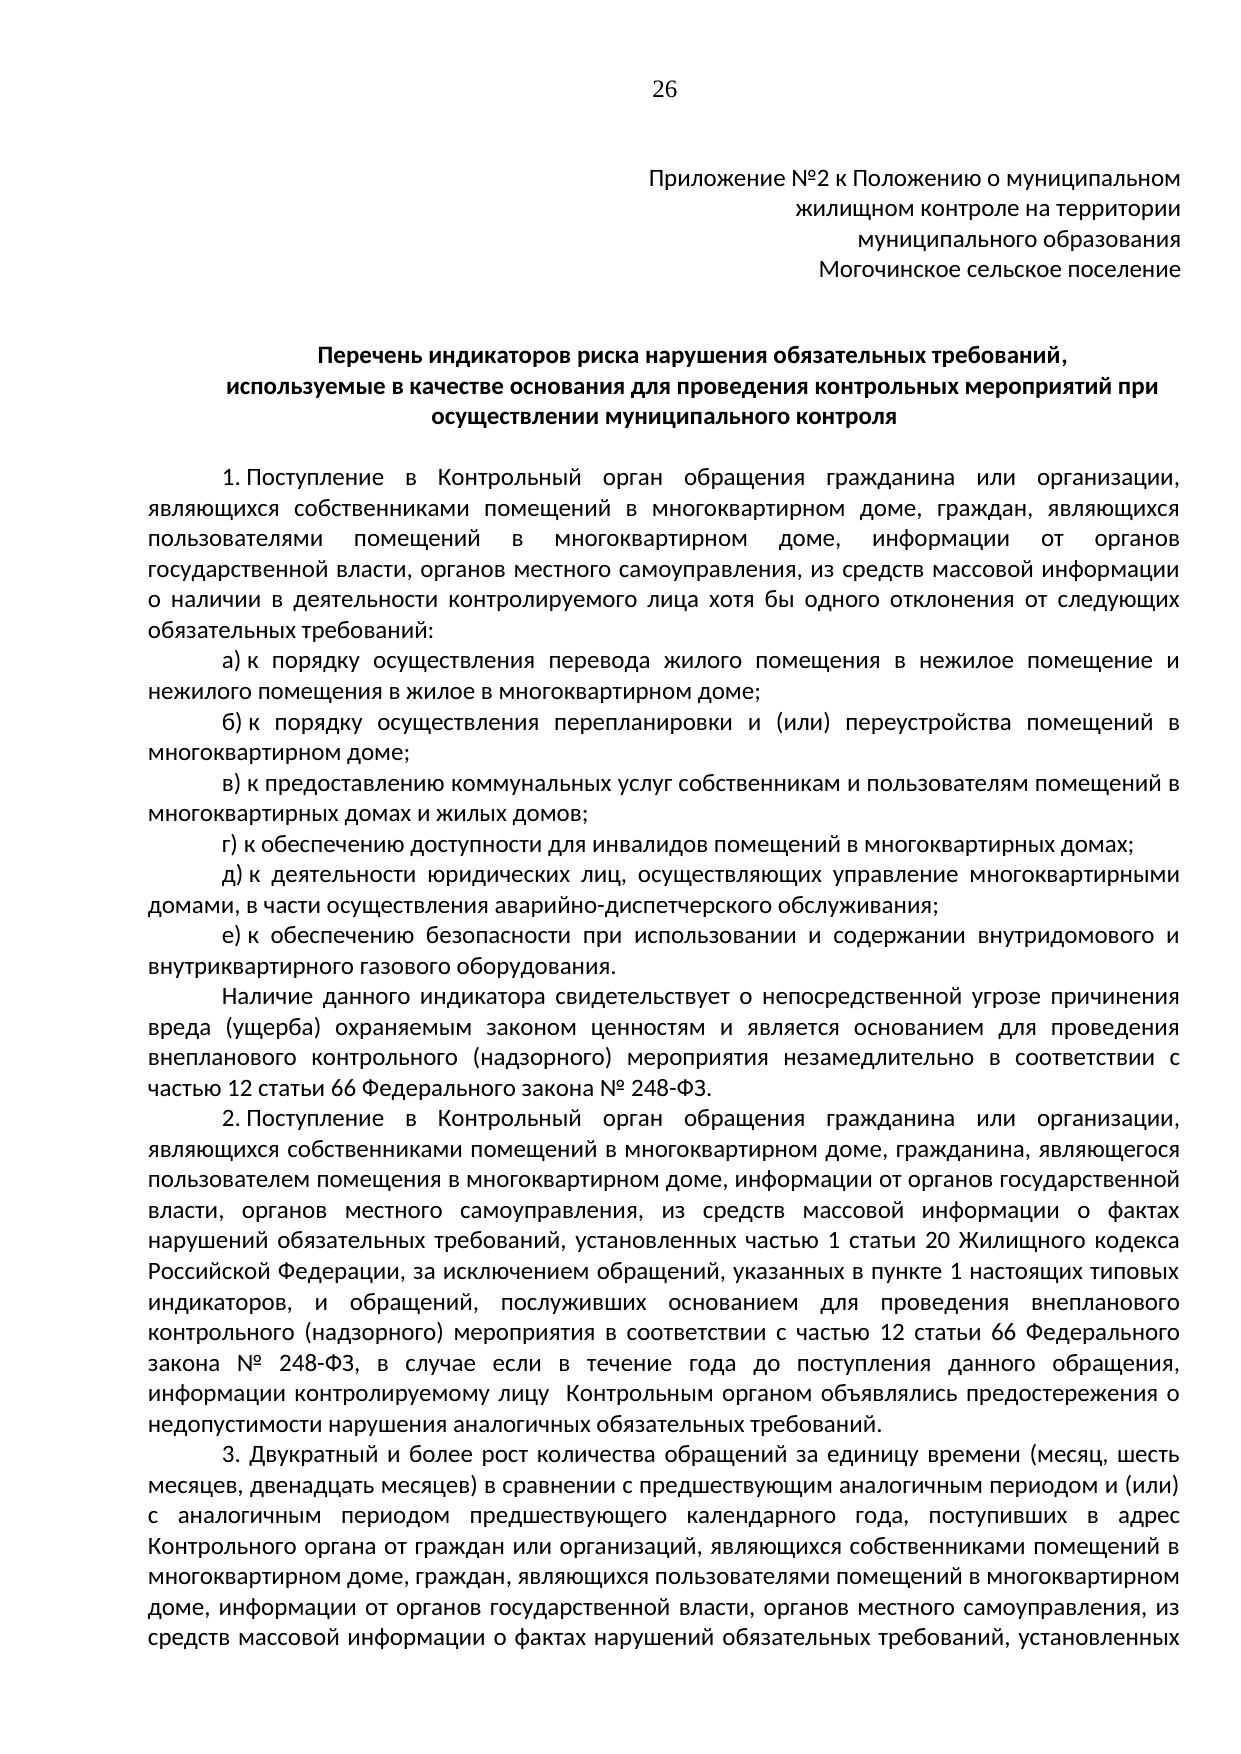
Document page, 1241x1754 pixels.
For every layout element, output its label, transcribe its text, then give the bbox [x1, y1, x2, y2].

text Приложение №2 к Положению о муниципальном [148, 162, 1181, 192]
text 2. Поступление в Контрольный орган обращения гражданина или организации, являющихся собственниками помещений в многоквартирном доме, гражданина, являющегося пользователем помещения в многоквартирном доме, информации от органов государственной власти, органов местного самоуправления, из средств массовой информации о фактах нарушений обязательных требований, установленных частью 1 статьи 20 Жилищного кодекса Российской Федерации, за исключением обращений, указанных в пункте 1 настоящих типовых индикаторов, и обращений, послуживших основанием для проведения внепланового контрольного (надзорного) мероприятия в соответствии с частью 12 статьи 66 Федерального закона № 248-ФЗ, в случае если в течение года до поступления данного обращения, информации контролируемому лицу Контрольным органом объявлялись предостережения о недопустимости нарушения аналогичных обязательных требований. [148, 1102, 1181, 1438]
text а) к порядку осуществления перевода жилого помещения в нежилое помещение и нежилого помещения в жилое в многоквартирном доме; [148, 645, 1181, 706]
text используемые в качестве основания для проведения контрольных мероприятий при осуществлении муниципального контроля [148, 370, 1181, 431]
text Перечень индикаторов риска нарушения обязательных требований, [148, 339, 1181, 370]
text 1. Поступление в Контрольный орган обращения гражданина или организации, являющихся собственниками помещений в многоквартирном доме, граждан, являющихся пользователями помещений в многоквартирном доме, информации от органов государственной власти, органов местного самоуправления, из средств массовой информации о наличии в деятельности контролируемого лица хотя бы одного отклонения от следующих обязательных требований: [148, 462, 1181, 645]
text в) к предоставлению коммунальных услуг собственникам и пользователям помещений в многоквартирных домах и жилых домов; [148, 767, 1181, 828]
text Могочинское сельское поселение [148, 253, 1181, 284]
text д) к деятельности юридических лиц, осуществляющих управление многоквартирными домами, в части осуществления аварийно-диспетчерского обслуживания; [148, 858, 1181, 919]
text муниципального образования [148, 223, 1181, 253]
text жилищном контроле на территории [148, 192, 1181, 223]
text г) к обеспечению доступности для инвалидов помещений в многоквартирных домах; [148, 828, 1181, 858]
text Наличие данного индикатора свидетельствует о непосредственной угрозе причинения вреда (ущерба) охраняемым законом ценностям и является основанием для проведения внепланового контрольного (надзорного) мероприятия незамедлительно в соответствии с частью 12 статьи 66 Федерального закона № 248-ФЗ. [148, 980, 1181, 1102]
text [148, 1438, 1181, 1652]
text б) к порядку осуществления перепланировки и (или) переустройства помещений в многоквартирном доме; [148, 706, 1181, 767]
text е) к обеспечению безопасности при использовании и содержании внутридомового и внутриквартирного газового оборудования. [148, 919, 1181, 980]
